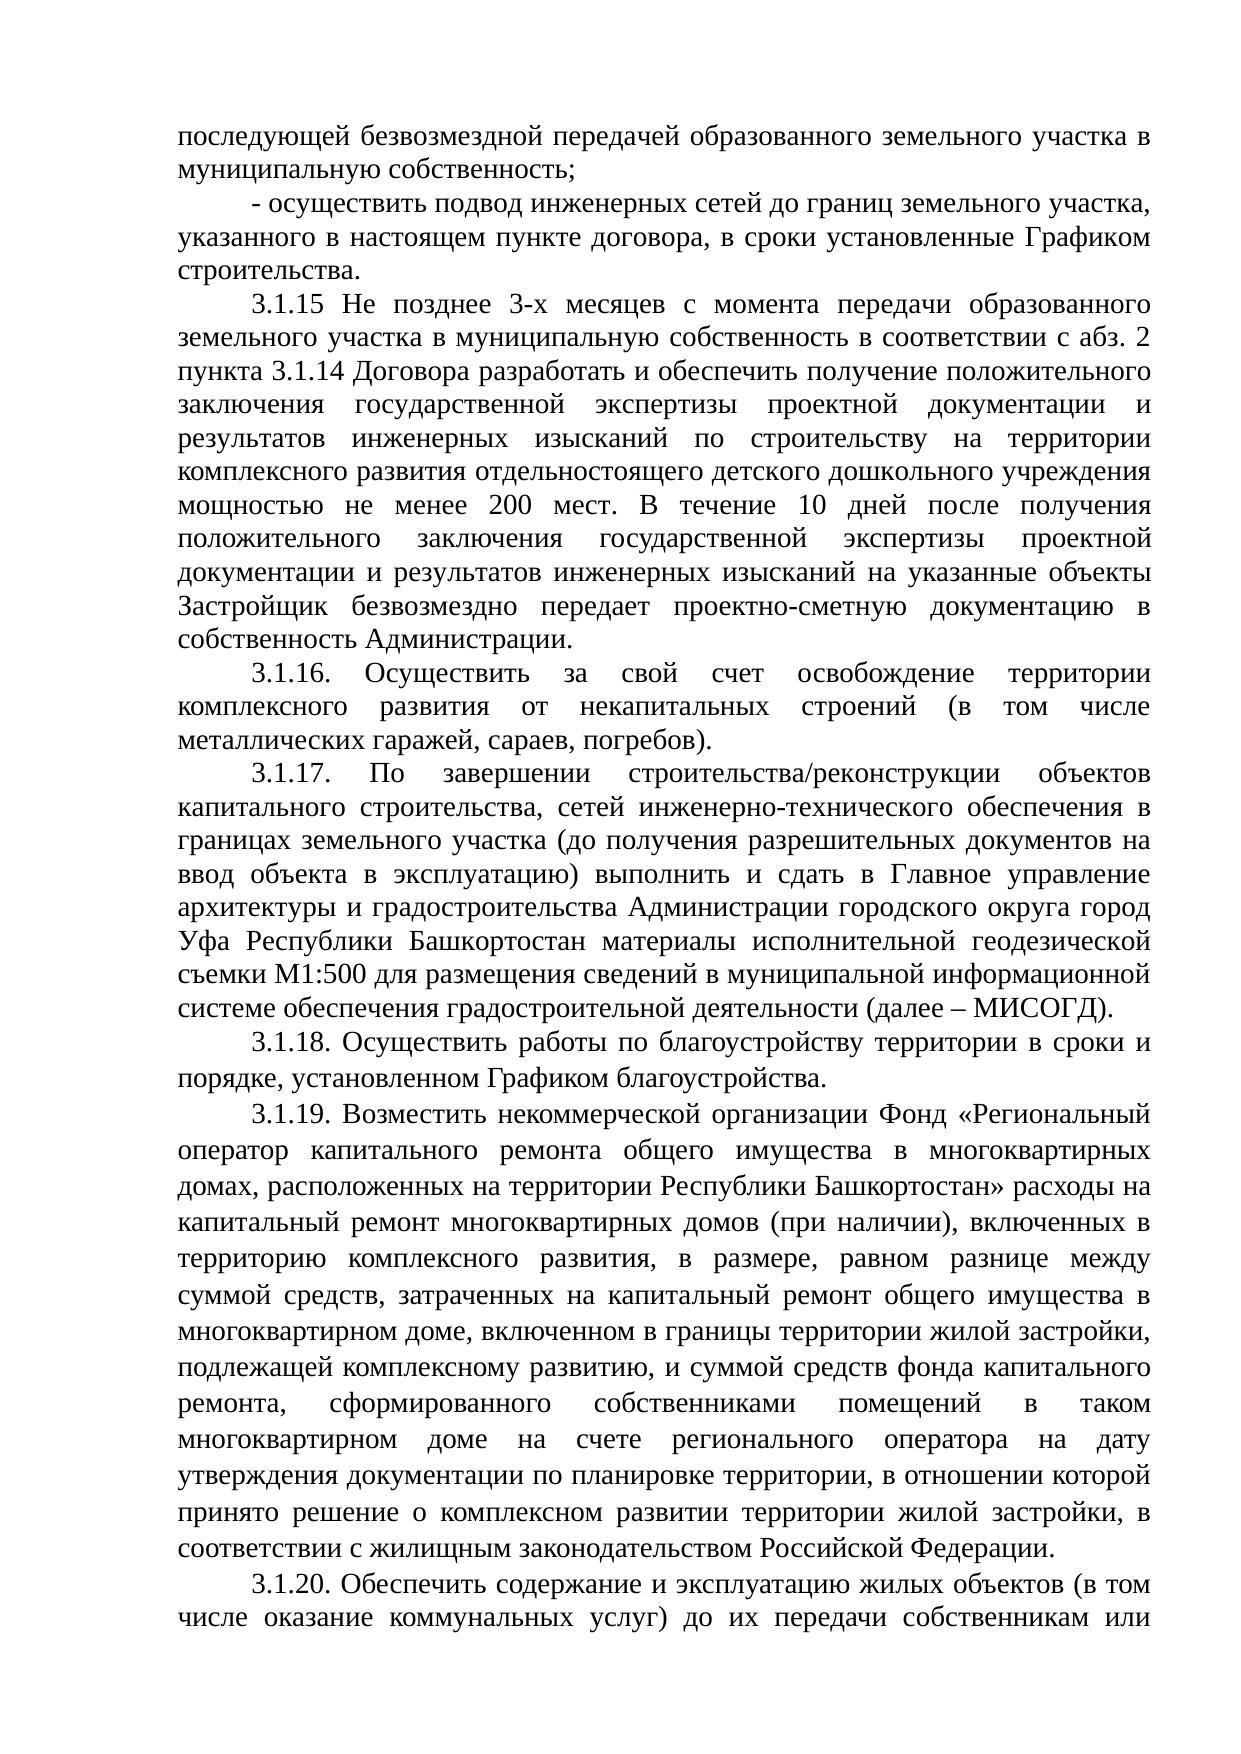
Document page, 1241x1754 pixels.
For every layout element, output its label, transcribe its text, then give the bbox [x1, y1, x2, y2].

text 3.1.16. Осуществить за свой счет освобождение территории комплексного развития от некапитальных строений (в том числе металлических гаражей, сараев, погребов). [177, 655, 1152, 755]
text 3.1.15 Не позднее 3-х месяцев с момента передачи образованного земельного участка в муниципальную собственность в соответствии с абз. 2 пункта 3.1.14 Договора разработать и обеспечить получение положительного заключения государственной экспертизы проектной документации и результатов инженерных изысканий по строительству на территории комплексного развития отдельностоящего детского дошкольного учреждения мощностью не менее 200 мест. В течение 10 дней после получения положительного заключения государственной экспертизы проектной документации и результатов инженерных изысканий на указанные объекты Застройщик безвозмездно передает проектно-сметную документацию в собственность Администрации. [177, 286, 1152, 655]
text 3.1.18. Осуществить работы по благоустройству территории в сроки и порядке, установленном Графиком благоустройства. [177, 1024, 1152, 1093]
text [177, 1566, 1152, 1633]
text 3.1.17. По завершении строительства/реконструкции объектов капитального строительства, сетей инженерно-технического обеспечения в границах земельного участка (до получения разрешительных документов на ввод объекта в эксплуатацию) выполнить и сдать в Главное управление архитектуры и градостроительства Администрации городского округа город Уфа Республики Башкортостан материалы исполнительной геодезической съемки М1:500 для размещения сведений в муниципальной информационной системе обеспечения градостроительной деятельности (далее – МИСОГД). [177, 755, 1152, 1024]
text 3.1.19. Возместить некоммерческой организации Фонд «Региональный оператор капитального ремонта общего имущества в многоквартирных домах, расположенных на территории Республики Башкортостан» расходы на капитальный ремонт многоквартирных домов (при наличии), включенных в территорию комплексного развития, в размере, равном разнице между суммой средств, затраченных на капитальный ремонт общего имущества в многоквартирном доме, включенном в границы территории жилой застройки, подлежащей комплексному развитию, и суммой средств фонда капитального ремонта, сформированного собственниками помещений в таком многоквартирном доме на счете регионального оператора на дату утверждения документации по планировке территории, в отношении которой принято решение о комплексном развитии территории жилой застройки, в соответствии с жилищным законодательством Российской Федерации. [177, 1096, 1152, 1563]
text - осуществить подвод инженерных сетей до границ земельного участка, указанного в настоящем пункте договора, в сроки установленные Графиком строительства. [177, 185, 1152, 286]
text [177, 118, 1152, 185]
